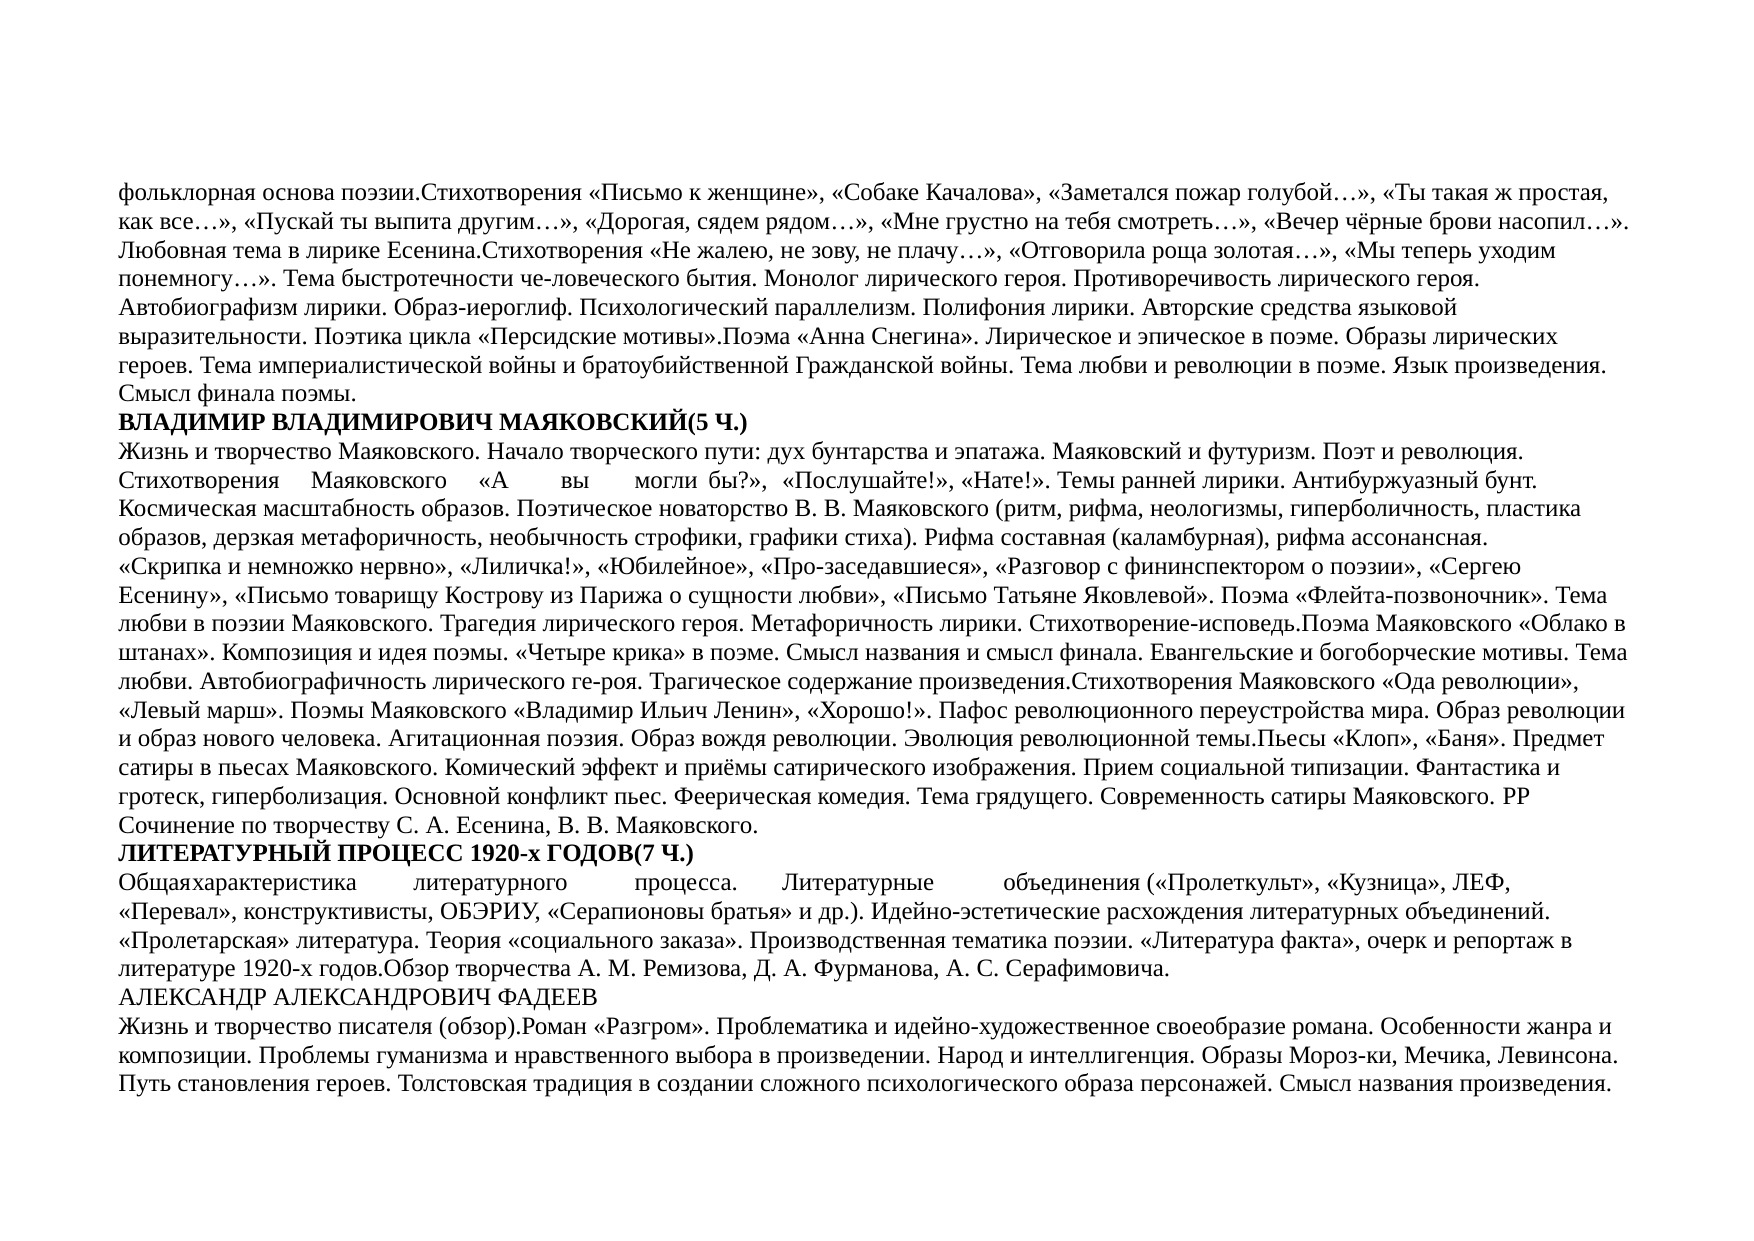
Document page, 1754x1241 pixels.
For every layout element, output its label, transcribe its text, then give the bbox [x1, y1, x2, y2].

text ЛИТЕРАТУРНЫЙ ПРОЦЕСС 1920-х ГОДОВ(7 Ч.) [118, 838, 1636, 867]
text АЛЕКСАНДР АЛЕКСАНДРОВИЧ ФАДЕЕВ [118, 982, 1636, 1011]
text Жизнь и творчество писателя (обзор).Роман «Разгром». Проблематика и идейно-художественное своеобразие романа. Особенности жанра и композиции. Проблемы гуманизма и нравственного выбора в произведении. Народ и интеллигенция. Образы Мороз-ки, Мечика, Левинсона. Путь становления героев. Толстовская традиция в создании сложного психологического образа персонажей. Смысл названия произведения. [118, 1011, 1636, 1097]
text Общая характеристика литературного процесса. Литературные объединения («Пролеткульт», «Кузница», ЛЕФ, «Перевал», конструктивисты, ОБЭРИУ, «Серапионовы братья» и др.). Идейно-эстетические расхождения литературных объединений. «Пролетарская» литература. Теория «социального заказа». Производственная тематика поэзии. «Литература факта», очерк и репортаж в литературе 1920-х годов.Обзор творчества А. М. Ремизова, Д. А. Фурманова, А. С. Серафимовича. [118, 867, 1636, 982]
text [118, 177, 1636, 407]
text «Скрипка и немножко нервно», «Лиличка!», «Юбилейное», «Про-заседавшиеся», «Разговор с фининспектором о поэзии», «Сергею Есенину», «Письмо товарищу Кострову из Парижа о сущности любви», «Письмо Татьяне Яковлевой». Поэма «Флейта-позвоночник». Тема любви в поэзии Маяковского. Трагедия лирического героя. Метафоричность лирики. Стихотворение-исповедь.Поэма Маяковского «Облако в штанах». Композиция и идея поэмы. «Четыре крика» в поэме. Смысл названия и смысл финала. Евангельские и богоборческие мотивы. Тема любви. Автобиографичность лирического ге-роя. Трагическое содержание произведения.Стихотворения Маяковского «Ода революции», «Левый марш». Поэмы Маяковского «Владимир Ильич Ленин», «Хорошо!». Пафос революционного переустройства мира. Образ революции и образ нового человека. Агитационная поэзия. Образ вождя революции. Эволюция революционной темы.Пьесы «Клоп», «Баня». Предмет сатиры в пьесах Маяковского. Комический эффект и приёмы сатирического изображения. Прием социальной типизации. Фантастика и гротеск, гиперболизация. Основной конфликт пьес. Феерическая комедия. Тема грядущего. Современность сатиры Маяковского. РР Сочинение по творчеству С. А. Есенина, В. В. Маяковского. [118, 551, 1636, 838]
text Жизнь и творчество Маяковского. Начало творческого пути: дух бунтарства и эпатажа. Маяковский и футуризм. Поэт и революция. [118, 436, 1636, 465]
text ВЛАДИМИР ВЛАДИМИРОВИЧ МАЯКОВСКИЙ(5 Ч.) [118, 407, 1636, 436]
text Стихотворения Маяковского «А вы могли бы?», «Послушайте!», «Нате!». Темы ранней лирики. Антибуржуазный бунт. Космическая масштабность образов. Поэтическое новаторство В. В. Маяковского (ритм, рифма, неологизмы, гиперболичность, пластика образов, дерзкая метафоричность, необычность строфики, графики стиха). Рифма составная (каламбурная), рифма ассонансная. [118, 465, 1636, 551]
